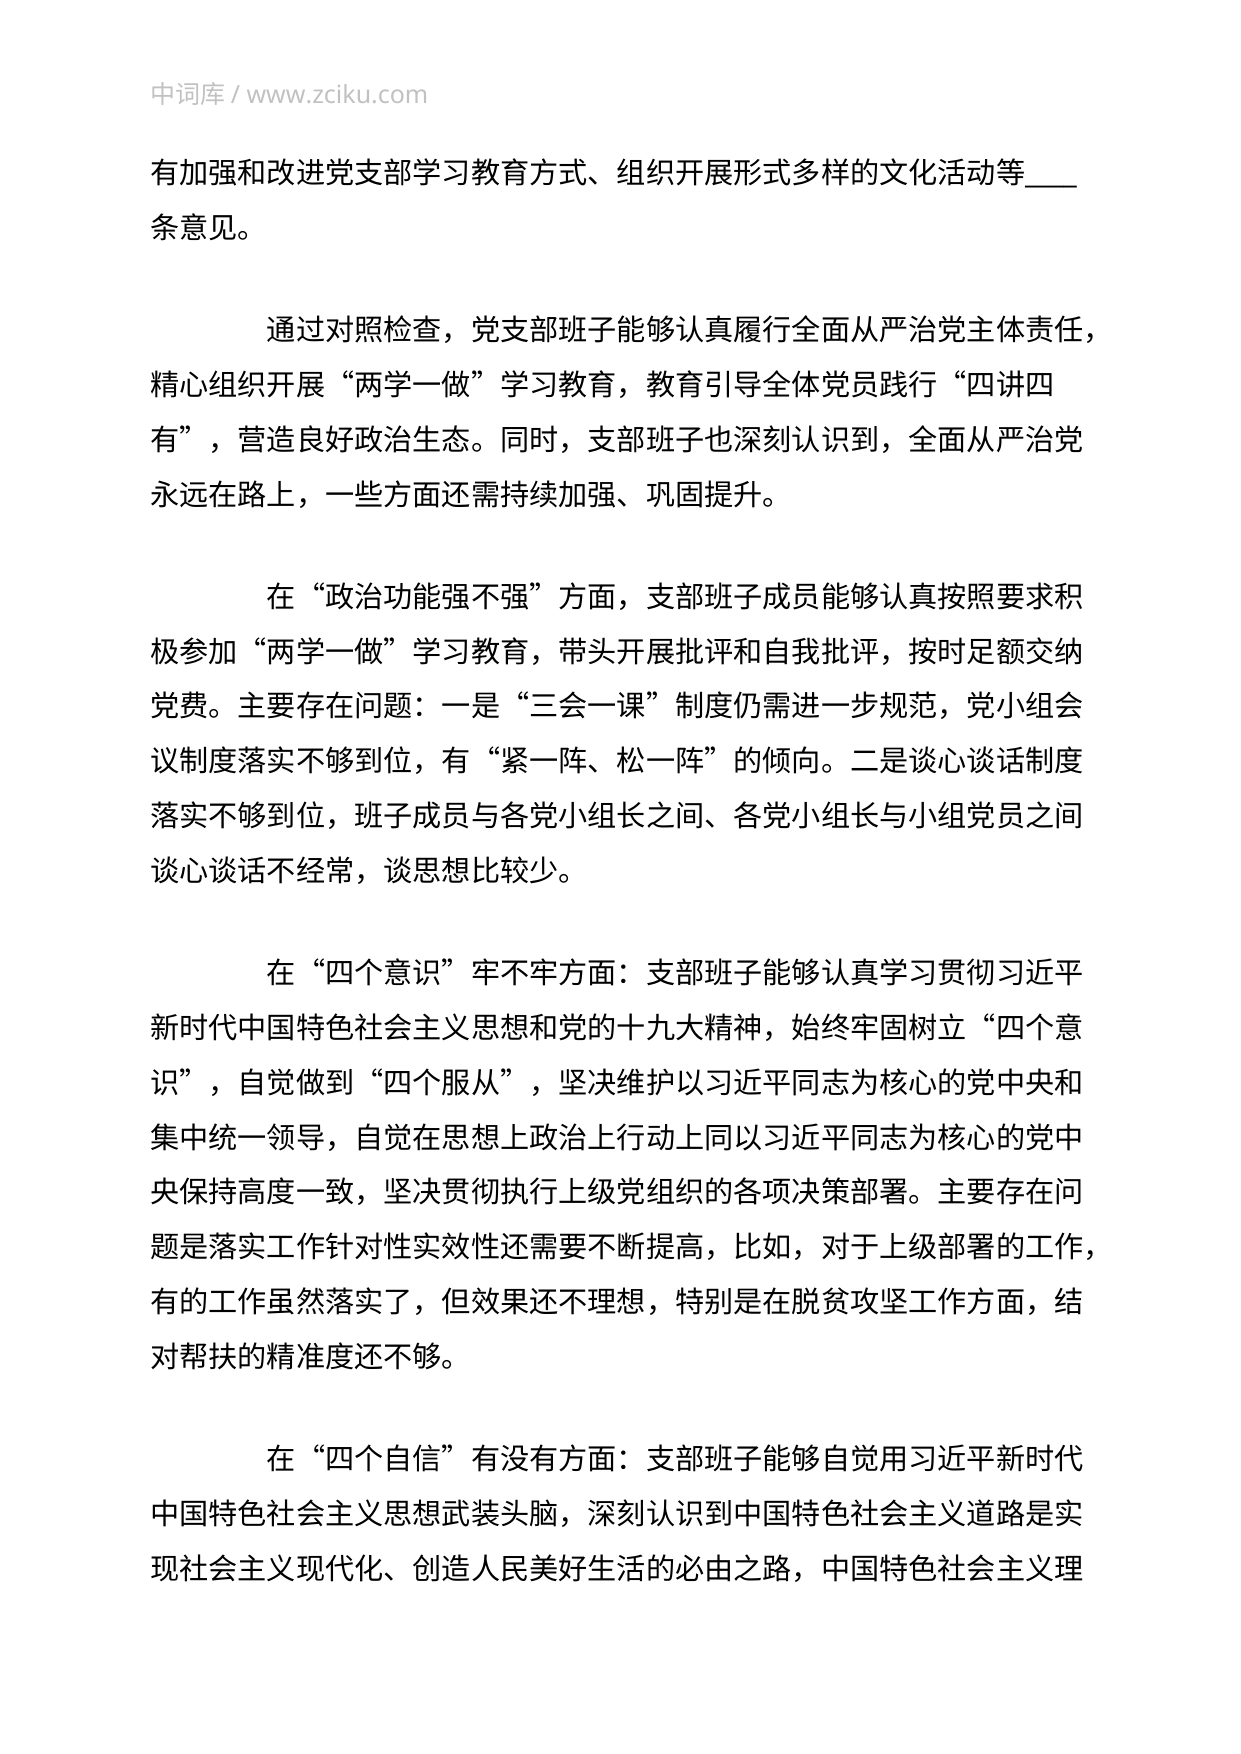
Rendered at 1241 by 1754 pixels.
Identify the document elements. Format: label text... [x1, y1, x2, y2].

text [150, 150, 1090, 247]
text 在“四个意识”牢不牢方面：支部班子能够认真学习贯彻习近平新时代中国特色社会主义思想和党的十九大精神，始终牢固树立“四个意识”，自觉做到“四个服从”，坚决维护以习近平同志为核心的党中央和集中统一领导，自觉在思想上政治上行动上同以习近平同志为核心的党中央保持高度一致，坚决贯彻执行上级党组织的各项决策部署。主要存在问题是落实工作针对性实效性还需要不断提高，比如，对于上级部署的工作，有的工作虽然落实了，但效果还不理想，特别是在脱贫攻坚工作方面，结对帮扶的精准度还不够。 [150, 949, 1090, 1376]
text 在“政治功能强不强”方面，支部班子成员能够认真按照要求积极参加“两学一做”学习教育，带头开展批评和自我批评，按时足额交纳党费。主要存在问题：一是“三会一课”制度仍需进一步规范，党小组会议制度落实不够到位，有“紧一阵、松一阵”的倾向。二是谈心谈话制度落实不够到位，班子成员与各党小组长之间、各党小组长与小组党员之间谈心谈话不经常，谈思想比较少。 [150, 573, 1090, 890]
text 通过对照检查，党支部班子能够认真履行全面从严治党主体责任，精心组织开展“两学一做”学习教育，教育引导全体党员践行“四讲四有”，营造良好政治生态。同时，支部班子也深刻认识到，全面从严治党永远在路上，一些方面还需持续加强、巩固提升。 [150, 307, 1090, 514]
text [150, 1436, 1090, 1588]
